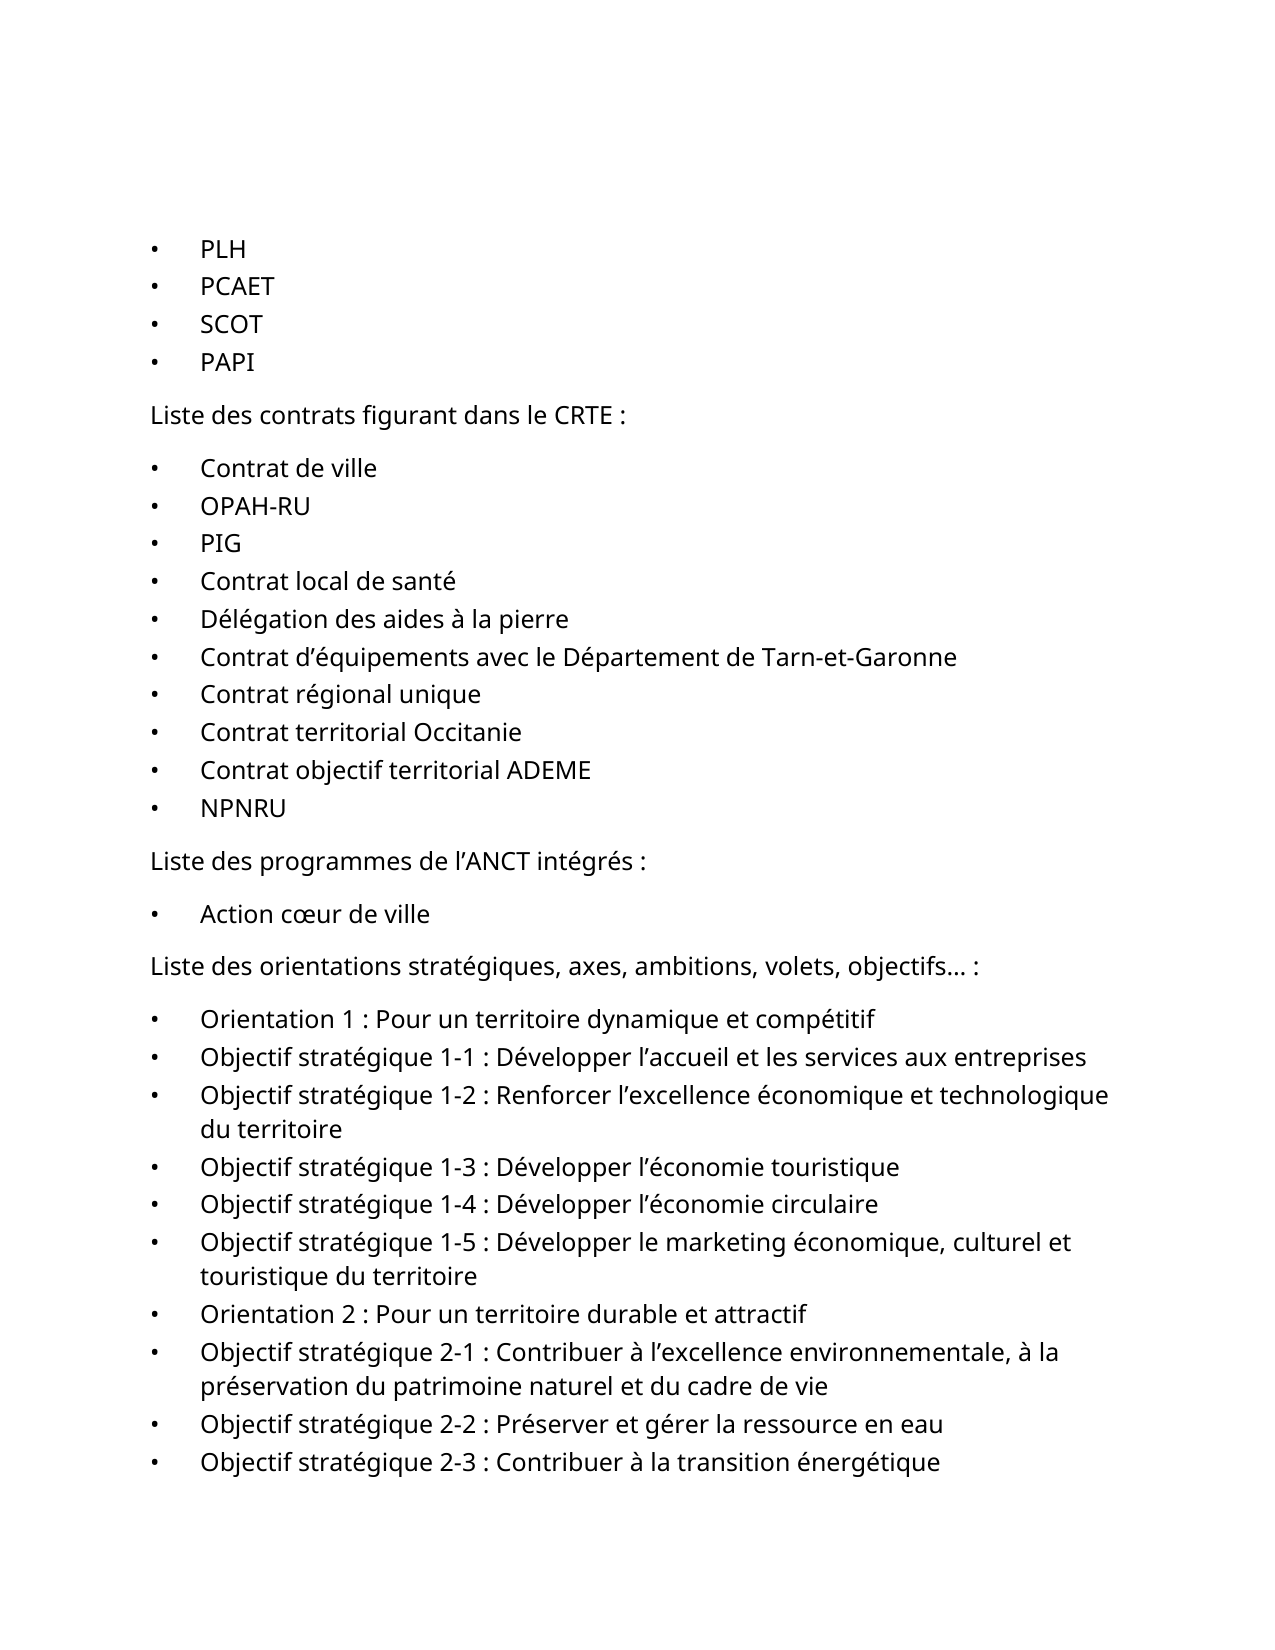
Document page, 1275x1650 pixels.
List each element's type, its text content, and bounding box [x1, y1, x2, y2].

list Objectif stratégique 1-2 : Renforcer l’excellence économique et technologique du territoire [150, 1077, 1125, 1146]
list Objectif stratégique 2-1 : Contribuer à l’excellence environnementale, à la préservation du patrimoine naturel et du cadre de vie [150, 1335, 1125, 1403]
list Objectif stratégique 1-3 : Développer l’économie touristique [150, 1149, 1125, 1183]
list SCOT [150, 307, 1125, 341]
list Contrat d’équipements avec le Département de Tarn-et-Garonne [150, 639, 1125, 673]
list OPAH-RU [150, 488, 1125, 522]
list Délégation des aides à la pierre [150, 602, 1125, 636]
list Contrat territorial Occitanie [150, 715, 1125, 749]
list Action cœur de ville [150, 896, 1125, 930]
text Liste des programmes de l’ANCT intégrés : [150, 843, 1125, 877]
list Contrat de ville [150, 450, 1125, 484]
list Objectif stratégique 1-5 : Développer le marketing économique, culturel et touristique du territoire [150, 1225, 1125, 1293]
list PAPI [150, 345, 1125, 379]
list Contrat objectif territorial ADEME [150, 753, 1125, 787]
list Objectif stratégique 2-3 : Contribuer à la transition énergétique [150, 1444, 1125, 1478]
list Objectif stratégique 2-2 : Préserver et gérer la ressource en eau [150, 1407, 1125, 1441]
list Contrat local de santé [150, 564, 1125, 598]
list Orientation 1 : Pour un territoire dynamique et compétitif [150, 1002, 1125, 1036]
list Contrat régional unique [150, 677, 1125, 711]
list Objectif stratégique 1-4 : Développer l’économie circulaire [150, 1187, 1125, 1221]
list PIG [150, 526, 1125, 560]
list Objectif stratégique 1-1 : Développer l’accueil et les services aux entreprises [150, 1040, 1125, 1074]
list Orientation 2 : Pour un territoire durable et attractif [150, 1297, 1125, 1331]
list PCAET [150, 269, 1125, 303]
text Liste des orientations stratégiques, axes, ambitions, volets, objectifs… : [150, 949, 1125, 983]
list PLH [150, 231, 1125, 265]
text Liste des contrats figurant dans le CRTE : [150, 397, 1125, 432]
list NPNRU [150, 791, 1125, 825]
